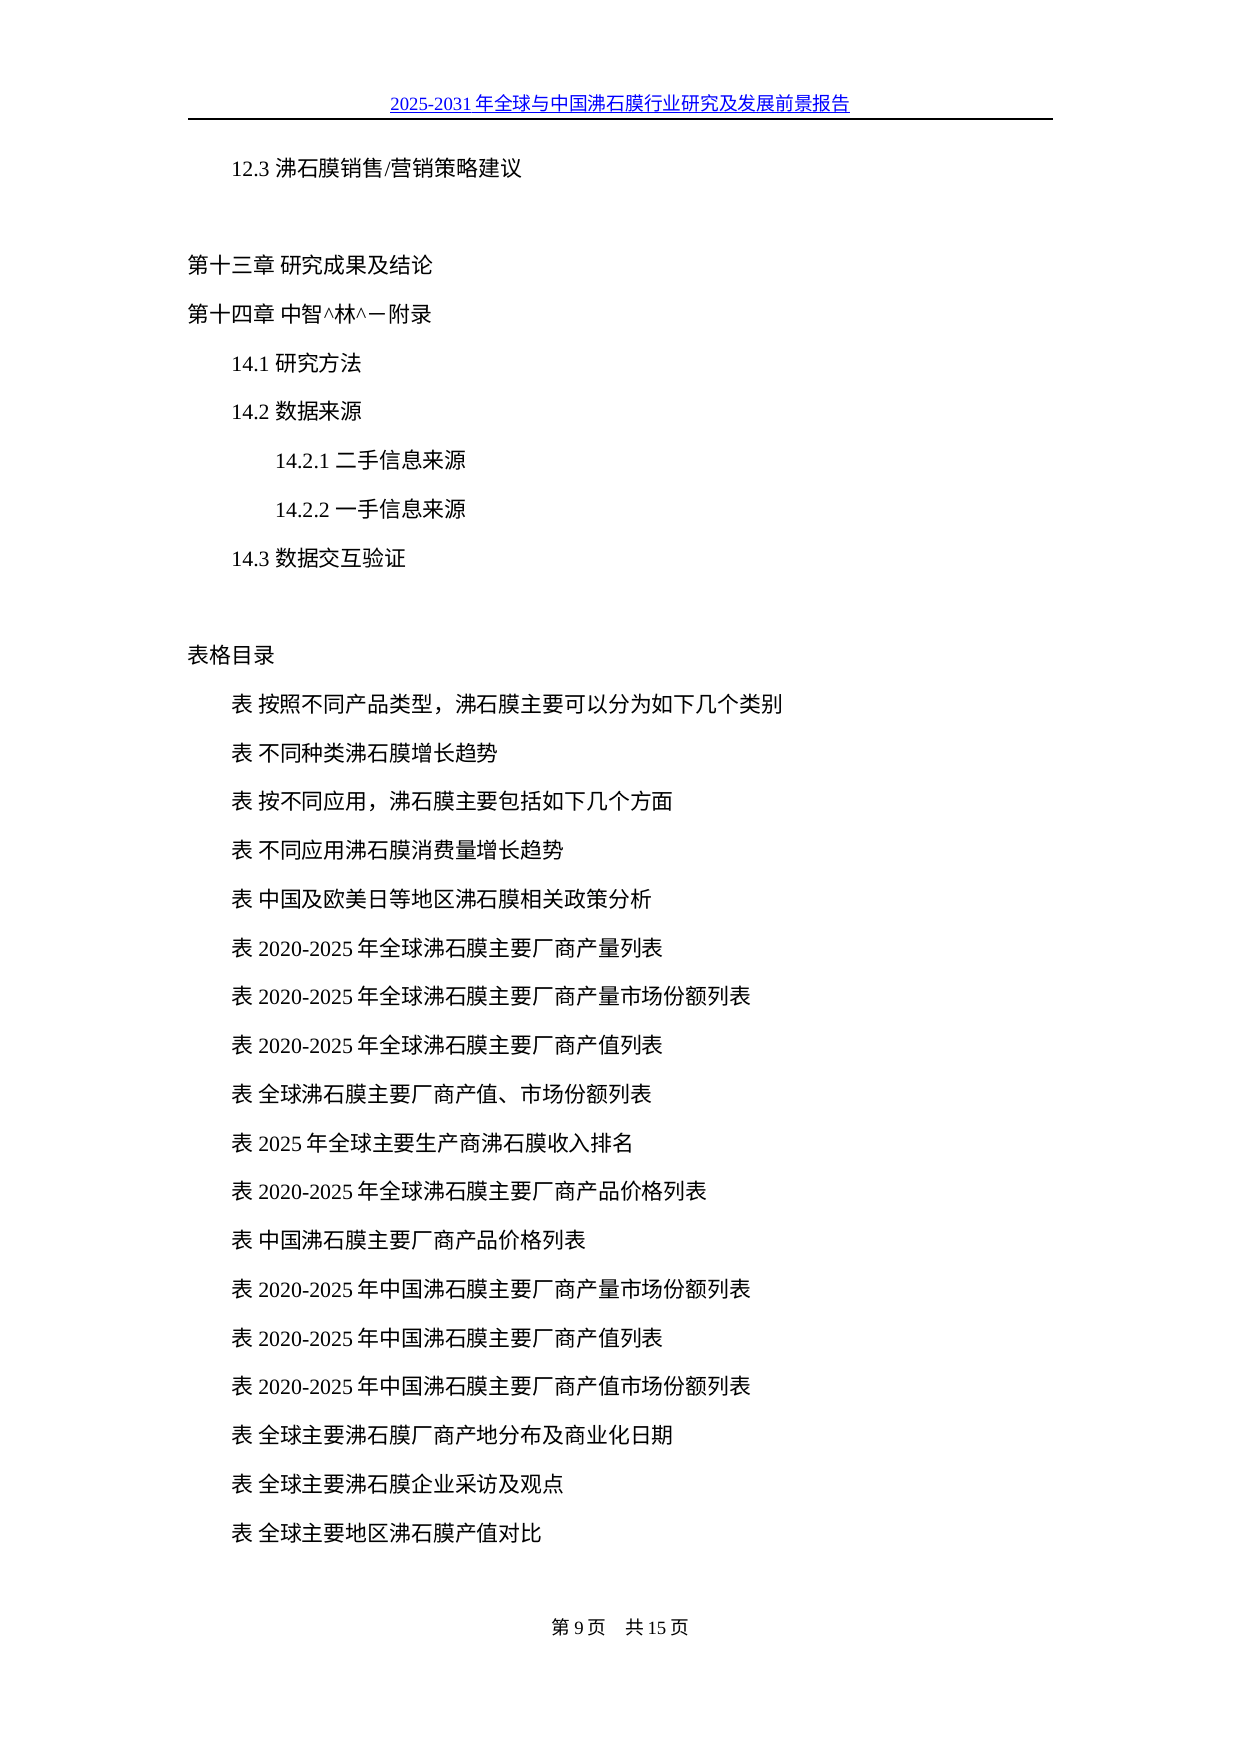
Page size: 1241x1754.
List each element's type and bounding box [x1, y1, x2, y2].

text [187, 150, 1053, 1548]
